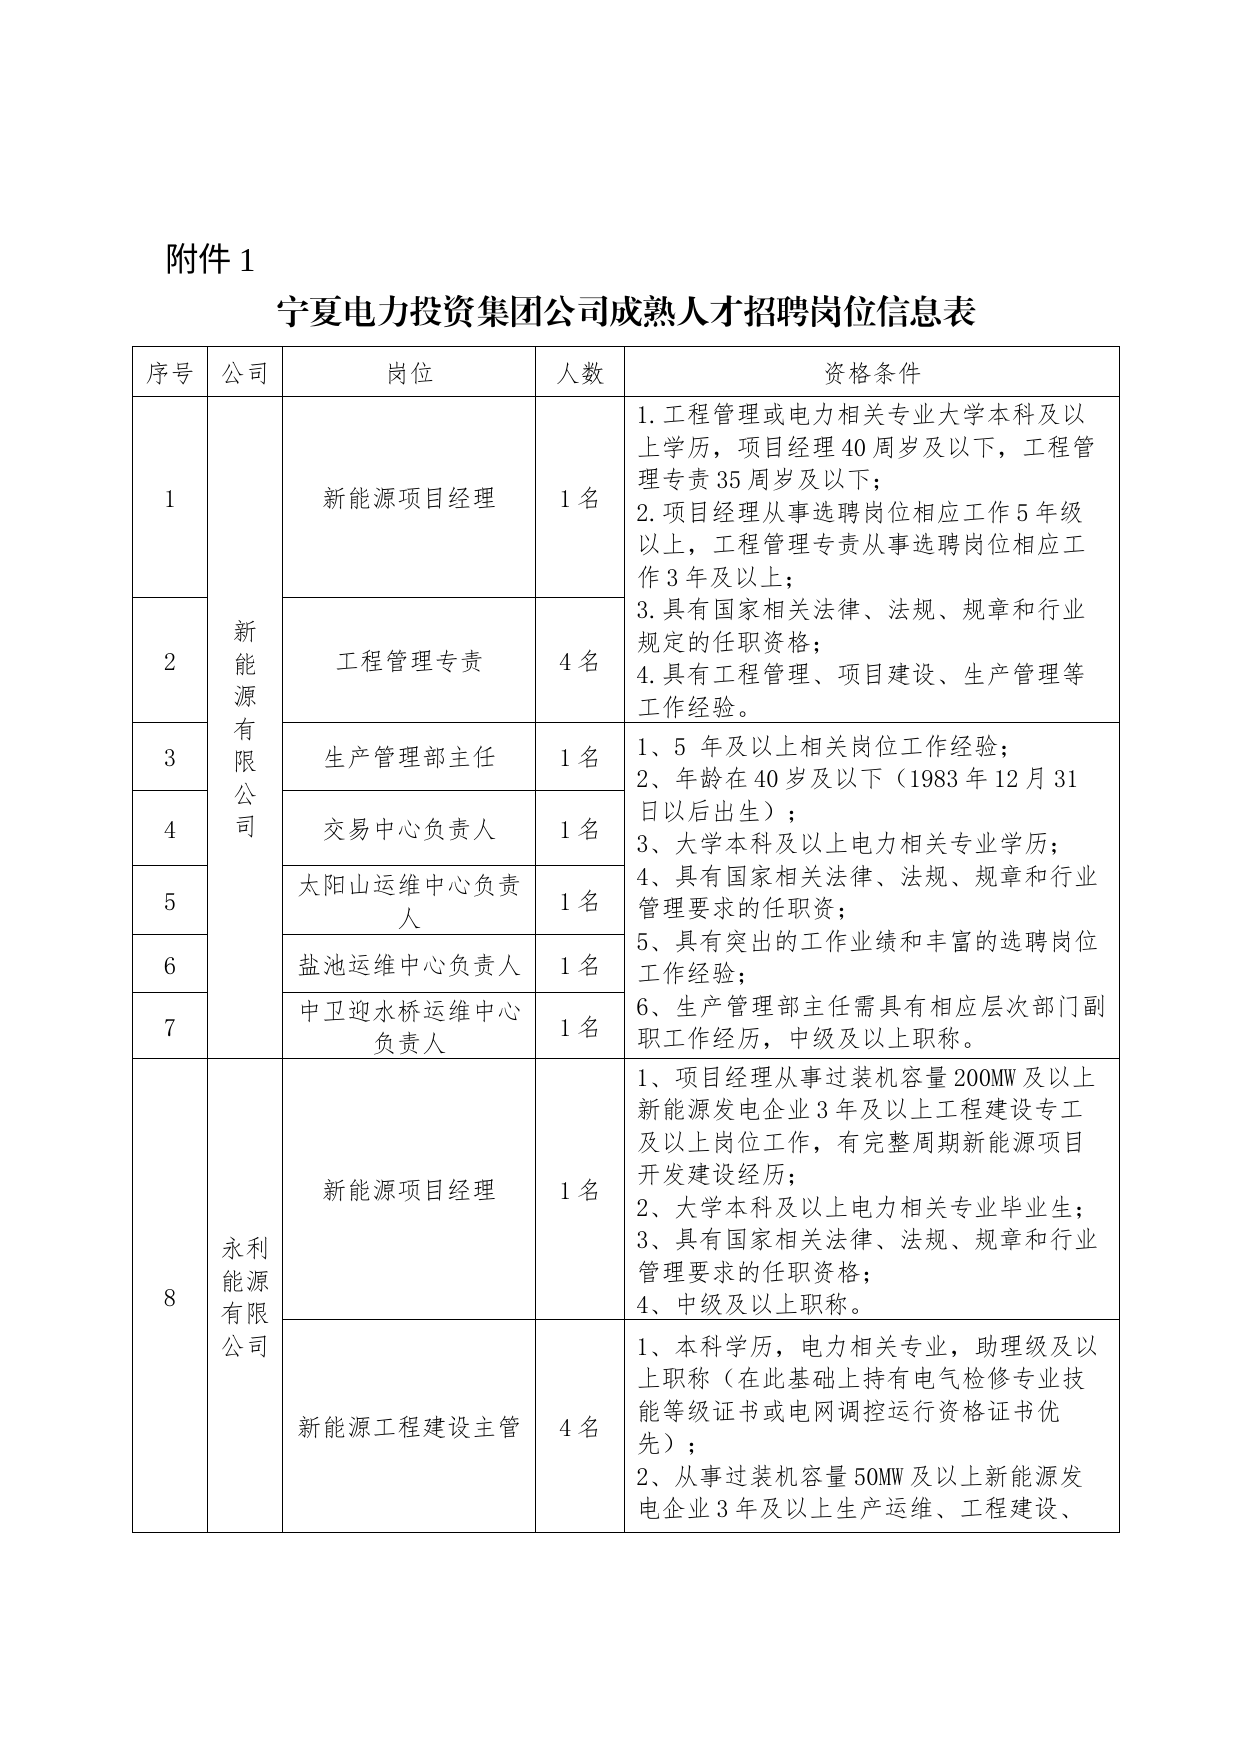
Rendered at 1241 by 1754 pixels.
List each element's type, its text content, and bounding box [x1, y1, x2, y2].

table_cell 新能源工程建设主管 [283, 1320, 535, 1532]
table_cell 3 [133, 723, 207, 789]
table_cell 1名 [536, 1059, 624, 1319]
table_cell 1.工程管理或电力相关专业大学本科及以上学历，项目经理40周岁及以下，工程管理专责35周岁及以下； 2.项目经理从事选聘岗位相应工作5年级以上，工程管理专责从事选聘岗位相应工作3年及以上； 3.具有国家相关法律、法规、规章和行业规定的任职资格； 4.具有工程管理、项目建设、生产管理等工作经验。 [625, 397, 1119, 722]
table_cell 1名 [536, 993, 624, 1058]
table_cell 1名 [536, 791, 624, 865]
table_cell 新 能 源 有 限 公 司 [208, 397, 282, 1058]
table_cell 2 [133, 598, 207, 722]
text 附件1 [165, 233, 1087, 281]
table_header 资格条件 [625, 347, 1119, 396]
table_cell 新能源项目经理 [283, 1059, 535, 1319]
table_cell 1名 [536, 397, 624, 597]
table_cell 4名 [536, 598, 624, 722]
table_cell 6 [133, 935, 207, 992]
table_cell 8 [133, 1059, 207, 1532]
table_cell 交易中心负责人 [283, 791, 535, 865]
table_cell 中卫迎水桥运维中心负责人 [283, 993, 535, 1058]
table_cell 1、项目经理从事过装机容量200MW及以上新能源发电企业3年及以上工程建设专工及以上岗位工作，有完整周期新能源项目开发建设经历； 2、大学本科及以上电力相关专业毕业生； 3、具有国家相关法律、法规、规章和行业管理要求的任职资格； 4、中级及以上职称。 [625, 1059, 1119, 1319]
table_cell 新能源项目经理 [283, 397, 535, 597]
table_cell 5 [133, 866, 207, 934]
table_cell 工程管理专责 [283, 598, 535, 722]
table_cell 盐池运维中心负责人 [283, 935, 535, 992]
table_header 人数 [536, 347, 624, 396]
table_cell 4名 [536, 1320, 624, 1532]
table_cell 1、5 年及以上相关岗位工作经验； 2、年龄在40岁及以下（1983年12月31日以后出生）； 3、大学本科及以上电力相关专业学历； 4、具有国家相关法律、法规、规章和行业管理要求的任职资； 5、具有突出的工作业绩和丰富的选聘岗位工作经验； 生产管理部主任需具有相应层次部门副职工作经历，中级及以上职称。 [625, 723, 1119, 1058]
table_cell 1 [133, 397, 207, 597]
table_header 公司 [208, 347, 282, 396]
table_cell 1名 [536, 935, 624, 992]
table_cell 1名 [536, 866, 624, 934]
table_cell 生产管理部主任 [283, 723, 535, 789]
table_cell 太阳山运维中心负责人 [283, 866, 535, 934]
table_cell 永利能源有限公司 [208, 1059, 282, 1532]
table_header 岗位 [283, 347, 535, 396]
text 宁夏电力投资集团公司成熟人才招聘岗位信息表 [165, 281, 1087, 346]
table_cell 7 [133, 993, 207, 1058]
table_cell 4 [133, 791, 207, 865]
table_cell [625, 1320, 1119, 1532]
table_cell 1名 [536, 723, 624, 789]
table_header 序号 [133, 347, 207, 396]
